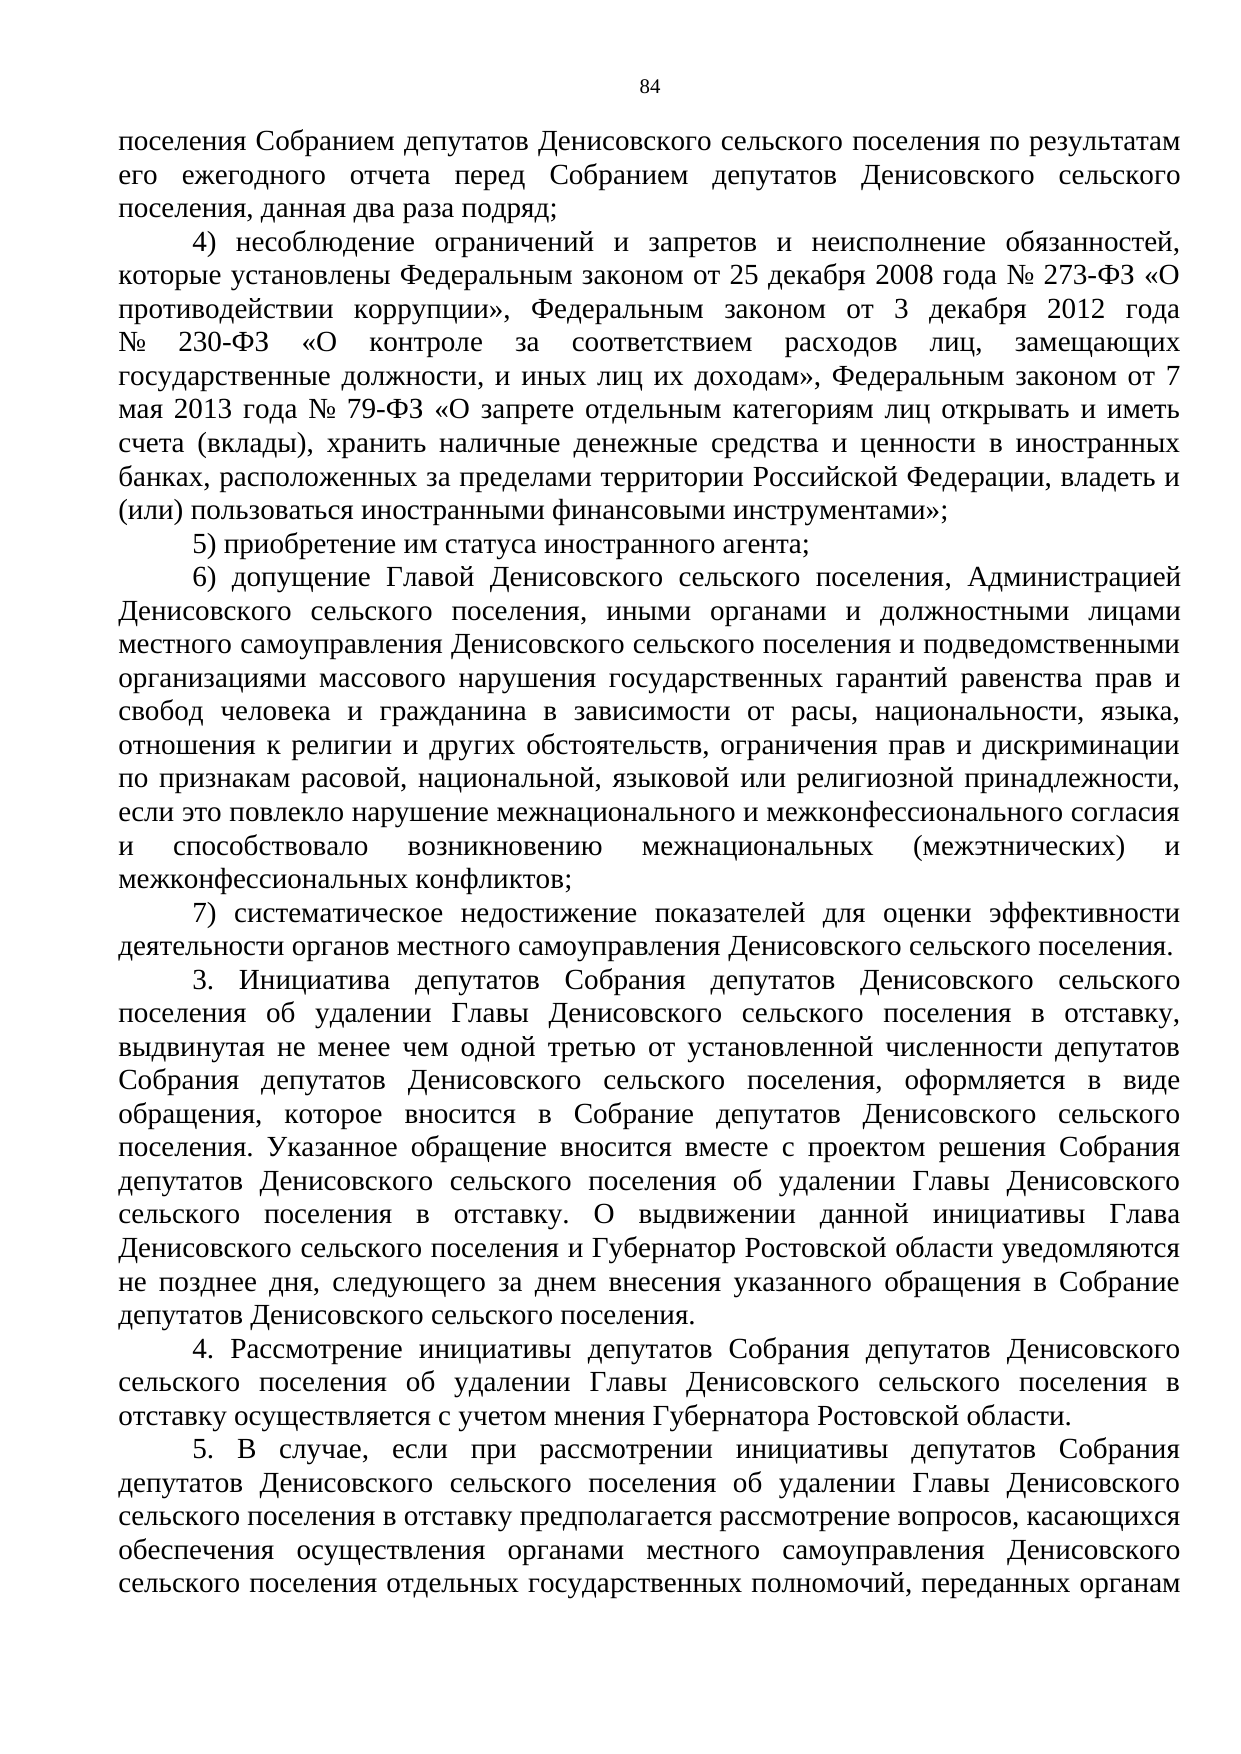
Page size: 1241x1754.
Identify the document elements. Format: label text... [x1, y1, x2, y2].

text 5) приобретение им статуса иностранного агента; [118, 526, 1181, 559]
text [118, 1431, 1181, 1599]
text 4. Рассмотрение инициативы депутатов Собрания депутатов Денисовского сельского поселения об удалении Главы Денисовского сельского поселения в отставку осуществляется с учетом мнения Губернатора Ростовской области. [118, 1331, 1181, 1431]
text 6) допущение Главой Денисовского сельского поселения, Администрацией Денисовского сельского поселения, иными органами и должностными лицами местного самоуправления Денисовского сельского поселения и подведомственными организациями массового нарушения государственных гарантий равенства прав и свобод человека и гражданина в зависимости от расы, национальности, языка, отношения к религии и других обстоятельств, ограничения прав и дискриминации по признакам расовой, национальной, языковой или религиозной принадлежности, если это повлекло нарушение межнационального и межконфессионального согласия и способствовало возникновению межнациональных (межэтнических) и межконфессиональных конфликтов; [118, 559, 1181, 895]
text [118, 123, 1181, 224]
text 7) систематическое недостижение показателей для оценки эффективности деятельности органов местного самоуправления Денисовского сельского поселения. [118, 895, 1181, 962]
text 4) несоблюдение ограничений и запретов и неисполнение обязанностей, которые установлены Федеральным законом от 25 декабря 2008 года № 273-ФЗ «О противодействии коррупции», Федеральным законом от 3 декабря 2012 года № 230-ФЗ «О контроле за соответствием расходов лиц, замещающих государственные должности, и иных лиц их доходам», Федеральным законом от 7 мая 2013 года № 79-ФЗ «О запрете отдельным категориям лиц открывать и иметь счета (вклады), хранить наличные денежные средства и ценности в иностранных банках, расположенных за пределами территории Российской Федерации, владеть и (или) пользоваться иностранными финансовыми инструментами»; [118, 224, 1181, 526]
text 3. Инициатива депутатов Собрания депутатов Денисовского сельского поселения об удалении Главы Денисовского сельского поселения в отставку, выдвинутая не менее чем одной третью от установленной численности депутатов Собрания депутатов Денисовского сельского поселения, оформляется в виде обращения, которое вносится в Собрание депутатов Денисовского сельского поселения. Указанное обращение вносится вместе с проектом решения Собрания депутатов Денисовского сельского поселения об удалении Главы Денисовского сельского поселения в отставку. О выдвижении данной инициативы Глава Денисовского сельского поселения и Губернатор Ростовской области уведомляются не позднее дня, следующего за днем внесения указанного обращения в Собрание депутатов Денисовского сельского поселения. [118, 962, 1181, 1331]
